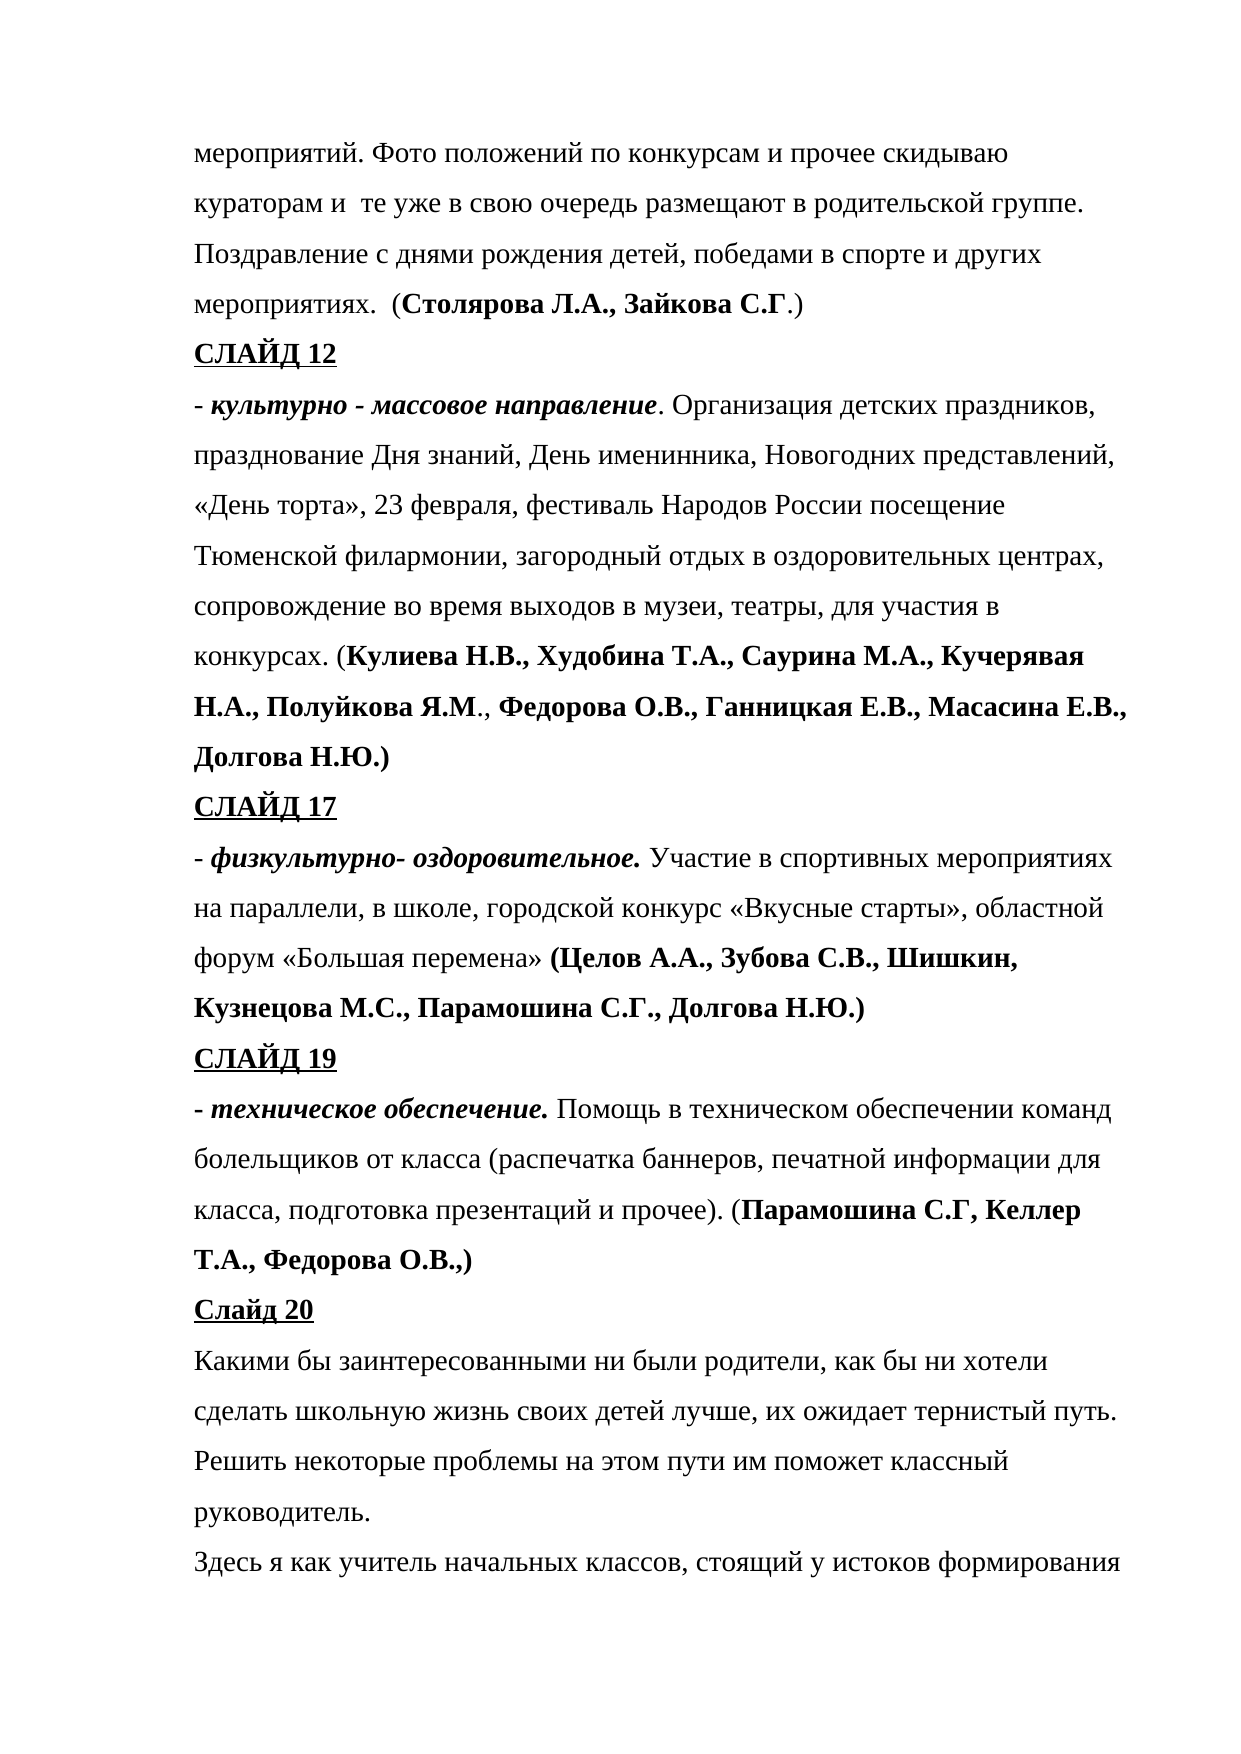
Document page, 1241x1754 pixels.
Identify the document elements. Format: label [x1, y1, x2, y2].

table_header [179, 120, 1152, 1593]
